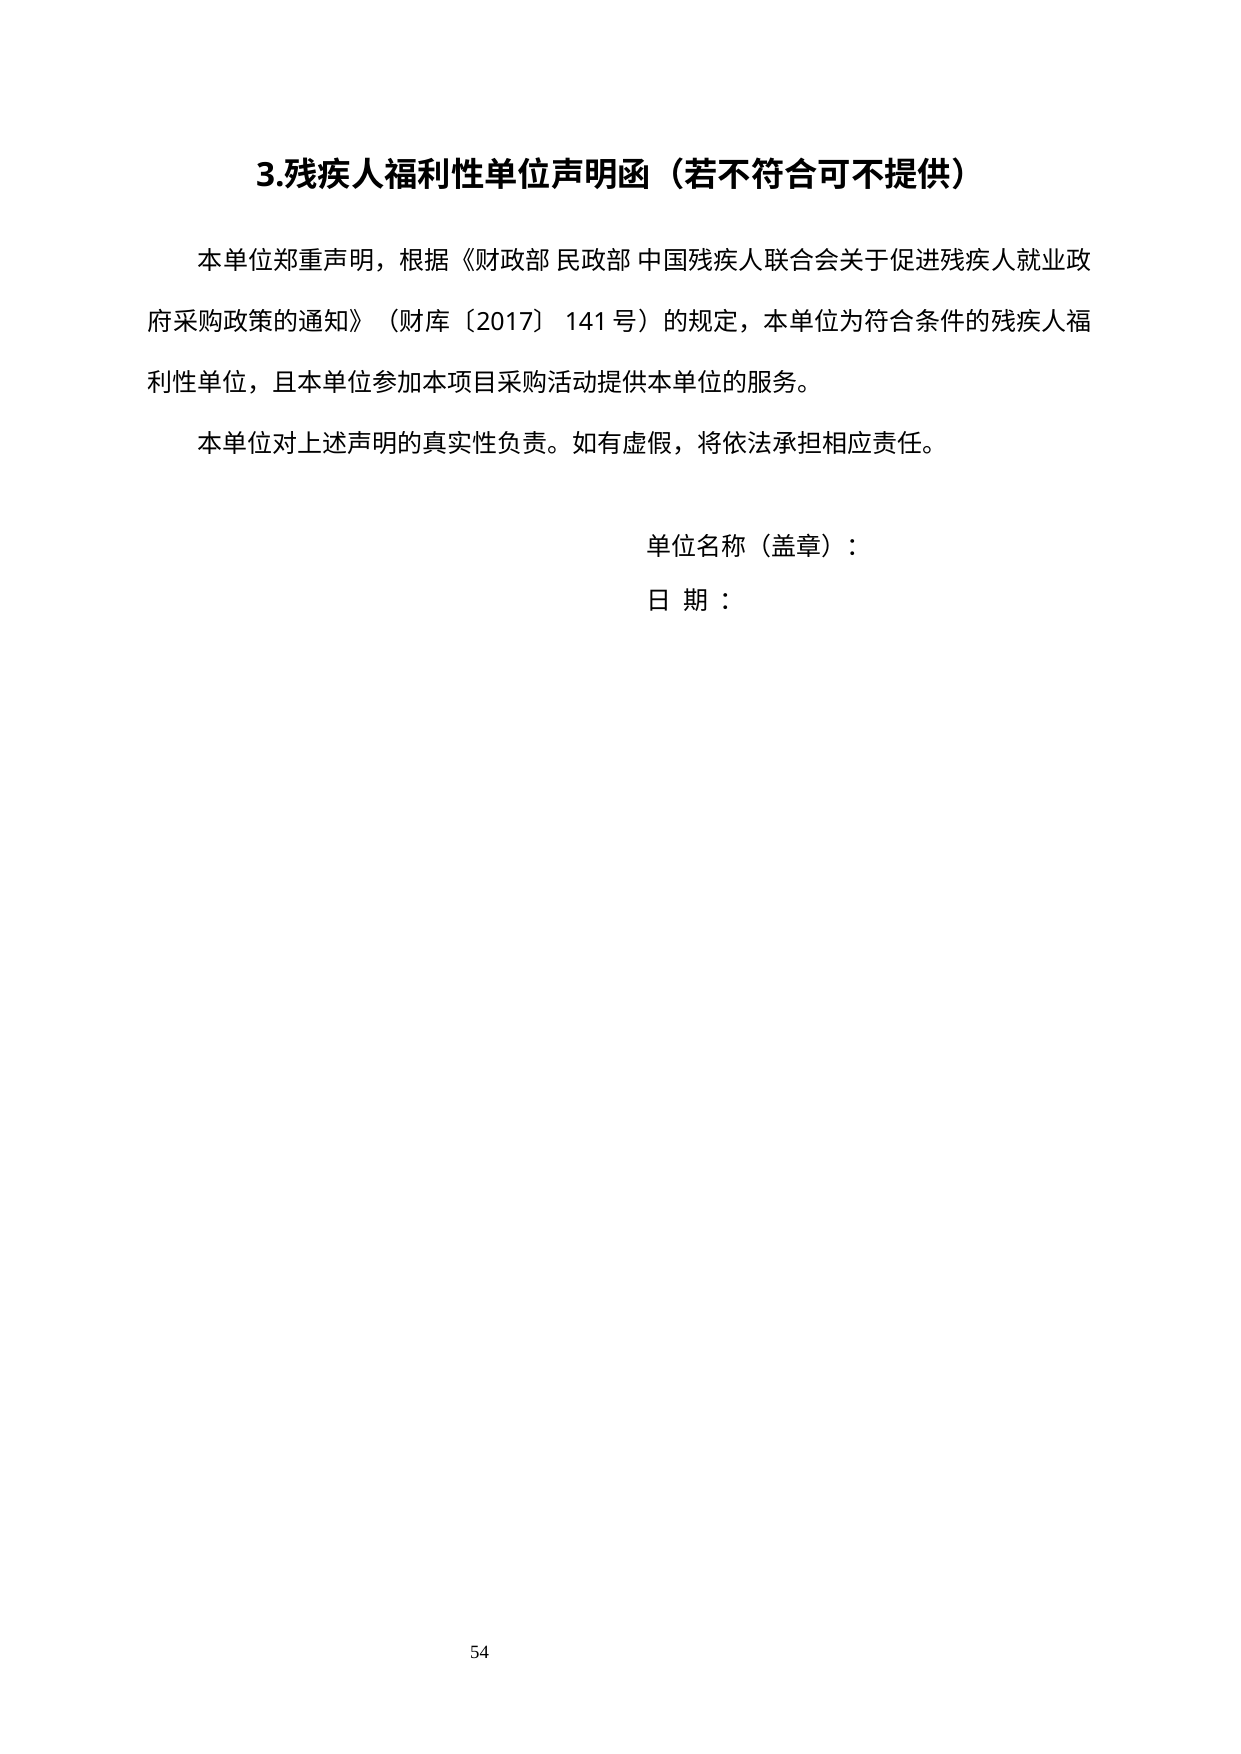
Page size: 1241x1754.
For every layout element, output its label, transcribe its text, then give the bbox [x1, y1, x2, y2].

text 本单位郑重声明，根据《财政部 民政部 中国残疾人联合会关于促进残疾人就业政府采购政策的通知》（财库〔2017〕 141号）的规定，本单位为符合条件的残疾人福利性单位，且本单位参加本项目采购活动提供本单位的服务。 [148, 220, 1093, 404]
text 日 期 ： [522, 581, 1093, 617]
text 单位名称（盖章）： [646, 526, 1093, 563]
text 本单位对上述声明的真实性负责。如有虚假，将依法承担相应责任。 [148, 404, 1093, 465]
text 3.残疾人福利性单位声明函（若不符合可不提供） [148, 148, 1093, 196]
